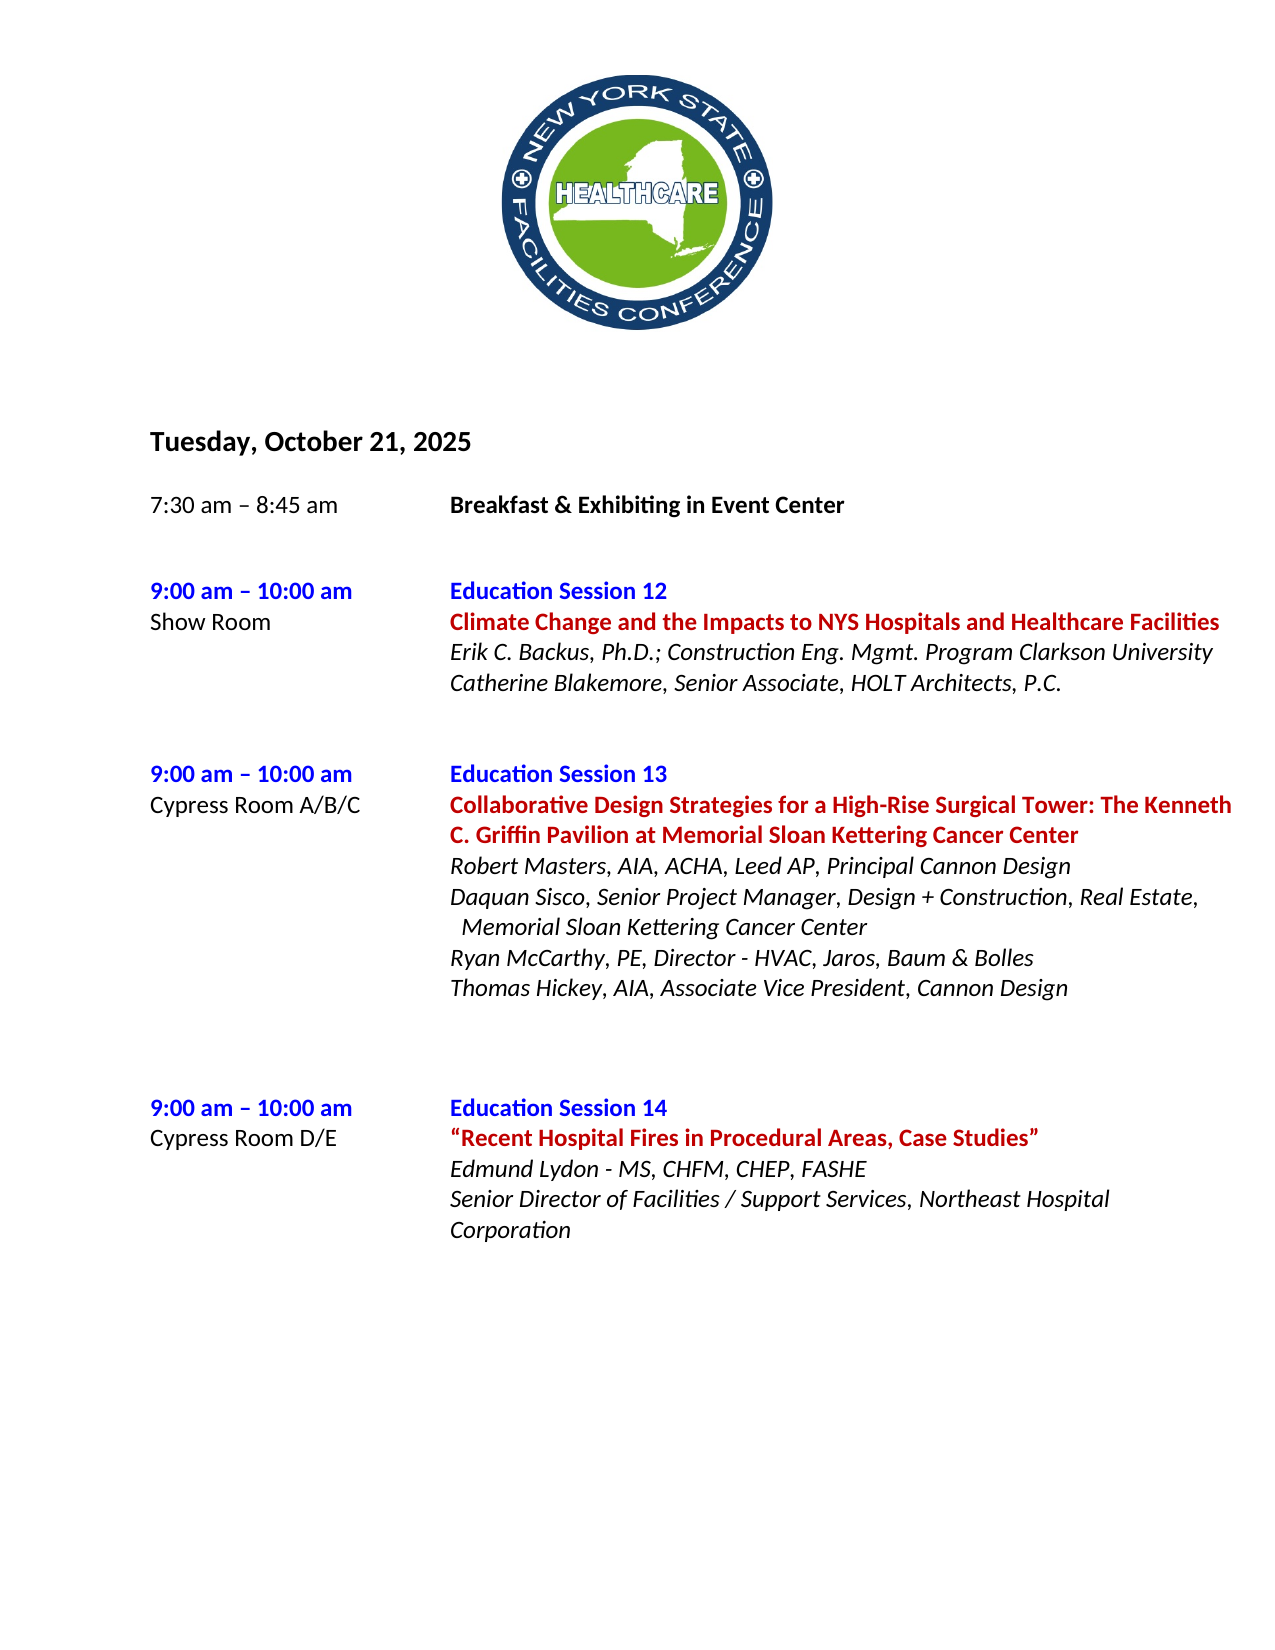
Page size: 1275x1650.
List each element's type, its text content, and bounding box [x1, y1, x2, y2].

text Tuesday, October 21, 2025 [150, 423, 1209, 458]
text Cypress Room D/E “Recent Hospital Fires in Procedural Areas, Case Studies” [150, 1122, 1209, 1153]
text Memorial Sloan Kettering Cancer Center [150, 911, 1209, 942]
text Thomas Hickey, AIA, Associate Vice President, Cannon Design [150, 972, 1209, 1003]
text 9:00 am – 10:00 am Education Session 12 [150, 576, 1256, 606]
text Edmund Lydon - MS, CHFM, CHEP, FASHE [150, 1153, 1209, 1183]
text 7:30 am – 8:45 am Breakfast & Exhibiting in Event Center [150, 489, 1209, 519]
picture [501, 75, 774, 332]
text Erik C. Backus, Ph.D.; Construction Eng. Mgmt. Program Clarkson University [150, 637, 1256, 667]
text 9:00 am – 10:00 am Education Session 13 [150, 759, 1256, 789]
text 9:00 am – 10:00 am Education Session 14 [150, 1092, 1256, 1122]
text Senior Director of Facilities / Support Services, Northeast Hospital Corporation [450, 1183, 1209, 1244]
text Daquan Sisco, Senior Project Manager, Design + Construction, Real Estate, [150, 881, 1209, 911]
text Robert Masters, AIA, ACHA, Leed AP, Principal Cannon Design [150, 850, 1209, 881]
text Catherine Blakemore, Senior Associate, HOLT Architects, P.C. [150, 667, 1256, 698]
text Show Room Climate Change and the Impacts to NYS Hospitals and Healthcare Facilities [150, 606, 1256, 637]
text Ryan McCarthy, PE, Director - HVAC, Jaros, Baum & Bolles [150, 942, 1209, 972]
text Cypress Room A/B/C Collaborative Design Strategies for a High-Rise Surgical Tower: The Kenneth C. Griffin Pavilion at Memorial Sloan Kettering Cancer Center [150, 789, 1256, 850]
